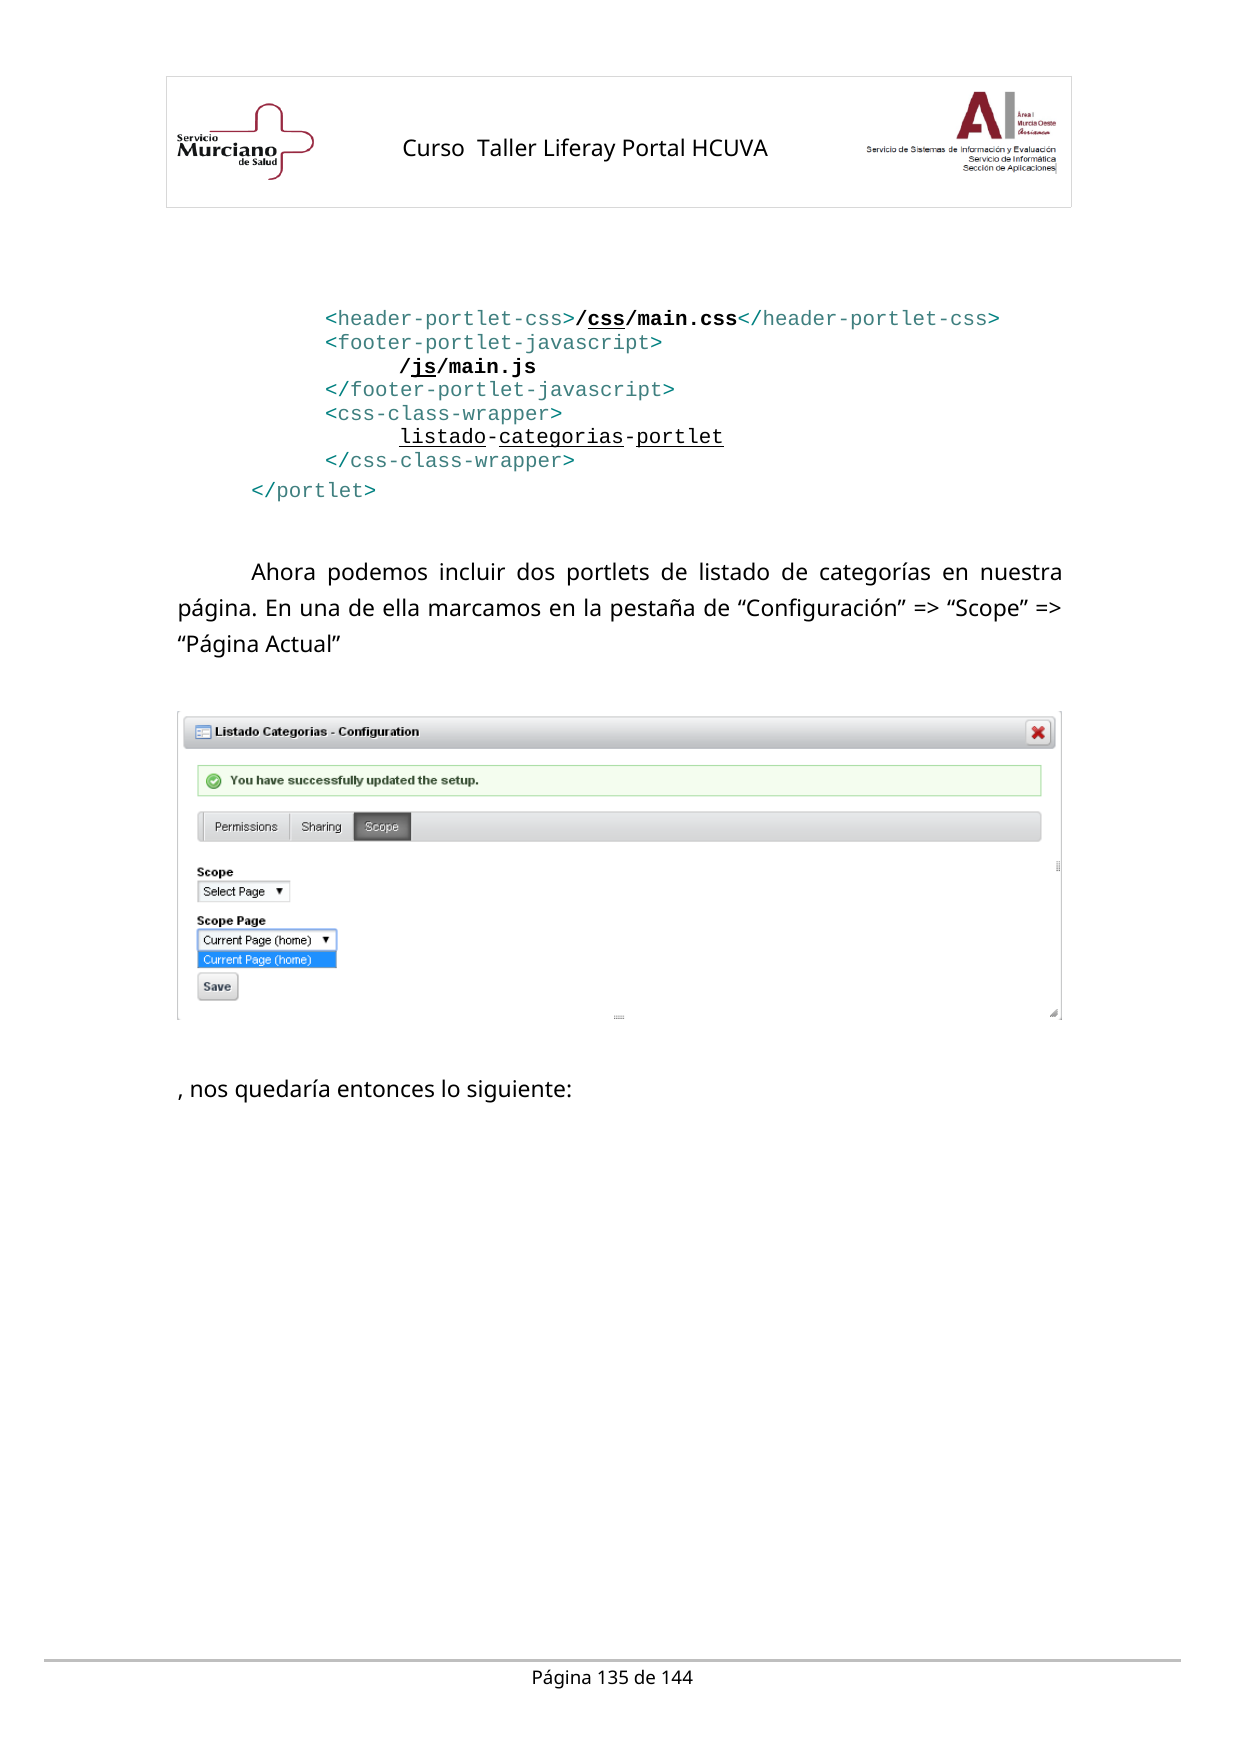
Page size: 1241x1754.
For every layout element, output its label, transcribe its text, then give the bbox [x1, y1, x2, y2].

text </css-class-wrapper> [177, 450, 1063, 474]
text <css-class-wrapper> [177, 403, 1063, 427]
text </portlet> [177, 480, 1063, 504]
picture [177, 711, 1062, 1020]
text /js/main.js [177, 356, 1063, 379]
text </footer-portlet-javascript> [177, 379, 1063, 403]
picture [177, 103, 314, 180]
text <footer-portlet-javascript> [177, 332, 1063, 356]
text listado-categorias-portlet [177, 427, 1063, 450]
text <header-portlet-css>/css/main.css</header-portlet-css> [177, 308, 1063, 332]
text Ahora podemos incluir dos portlets de listado de categorías en nuestra página. En una de ella marcamos en la pestaña de “Configuración” => “Scope” => “Página Actual” [177, 556, 1063, 659]
text , nos quedaría entonces lo siguiente: [177, 1073, 1063, 1104]
